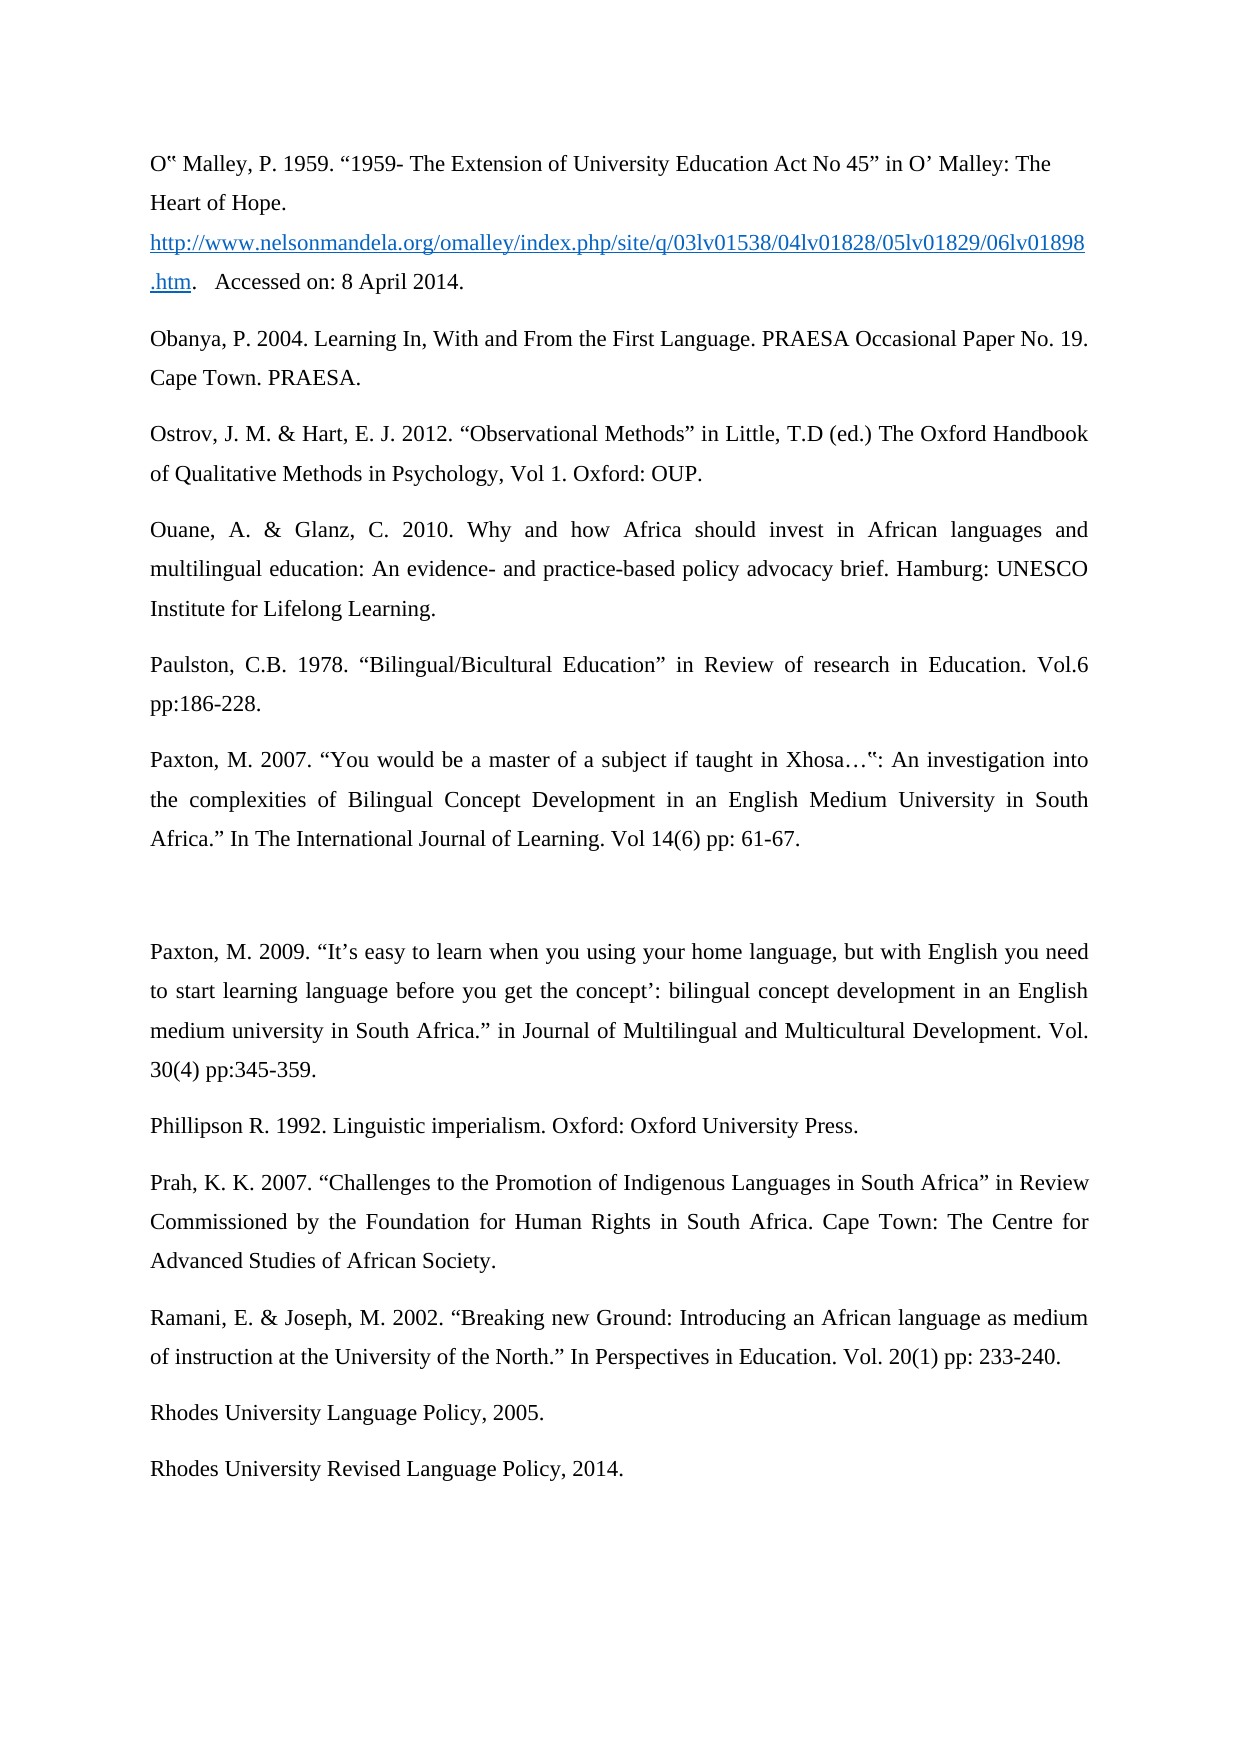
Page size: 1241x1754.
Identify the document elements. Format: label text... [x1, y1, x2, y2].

text Ostrov, J. M. & Hart, E. J. 2012. “Observational Methods” in Little, T.D (ed.) The Oxford Handbook of Qualitative Methods in Psychology, Vol 1. Oxford: OUP. [150, 420, 1090, 486]
text O‟ Malley, P. 1959. “1959- The Extension of University Education Act No 45” in O’ Malley: The Heart of Hope. http://www.nelsonmandela.org/omalley/index.php/site/q/03lv01538/04lv01828/05lv01829/06lv01898.htm. Accessed on: 8 April 2014. [150, 150, 1090, 295]
text Obanya, P. 2004. Learning In, With and From the First Language. PRAESA Occasional Paper No. 19. Cape Town. PRAESA. [150, 324, 1090, 390]
text Phillipson R. 1992. Linguistic imperialism. Oxford: Oxford University Press. [150, 1112, 1090, 1139]
text Paulston, C.B. 1978. “Bilingual/Bicultural Education” in Review of research in Education. Vol.6 pp:186-228. [150, 651, 1090, 717]
text Paxton, M. 2007. “You would be a master of a subject if taught in Xhosa…‟: An investigation into the complexities of Bilingual Concept Development in an English Medium University in South Africa.” In The International Journal of Learning. Vol 14(6) pp: 61-67. [150, 747, 1090, 852]
text Rhodes University Language Policy, 2005. [150, 1399, 1090, 1426]
text Ramani, E. & Joseph, M. 2002. “Breaking new Ground: Introducing an African language as medium of instruction at the University of the North.” In Perspectives in Education. Vol. 20(1) pp: 233-240. [150, 1304, 1090, 1369]
text Ouane, A. & Glanz, C. 2010. Why and how Africa should invest in African languages and multilingual education: An evidence- and practice-based policy advocacy brief. Hamburg: UNESCO Institute for Lifelong Learning. [150, 516, 1090, 621]
text Paxton, M. 2009. “It’s easy to learn when you using your home language, but with English you need to start learning language before you get the concept’: bilingual concept development in an English medium university in South Africa.” in Journal of Multilingual and Multicultural Development. Vol. 30(4) pp:345-359. [150, 938, 1090, 1083]
text Rhodes University Revised Language Policy, 2014. [150, 1455, 1090, 1482]
text Prah, K. K. 2007. “Challenges to the Promotion of Indigenous Languages in South Africa” in Review Commissioned by the Foundation for Human Rights in South Africa. Cape Town: The Centre for Advanced Studies of African Society. [150, 1168, 1090, 1274]
